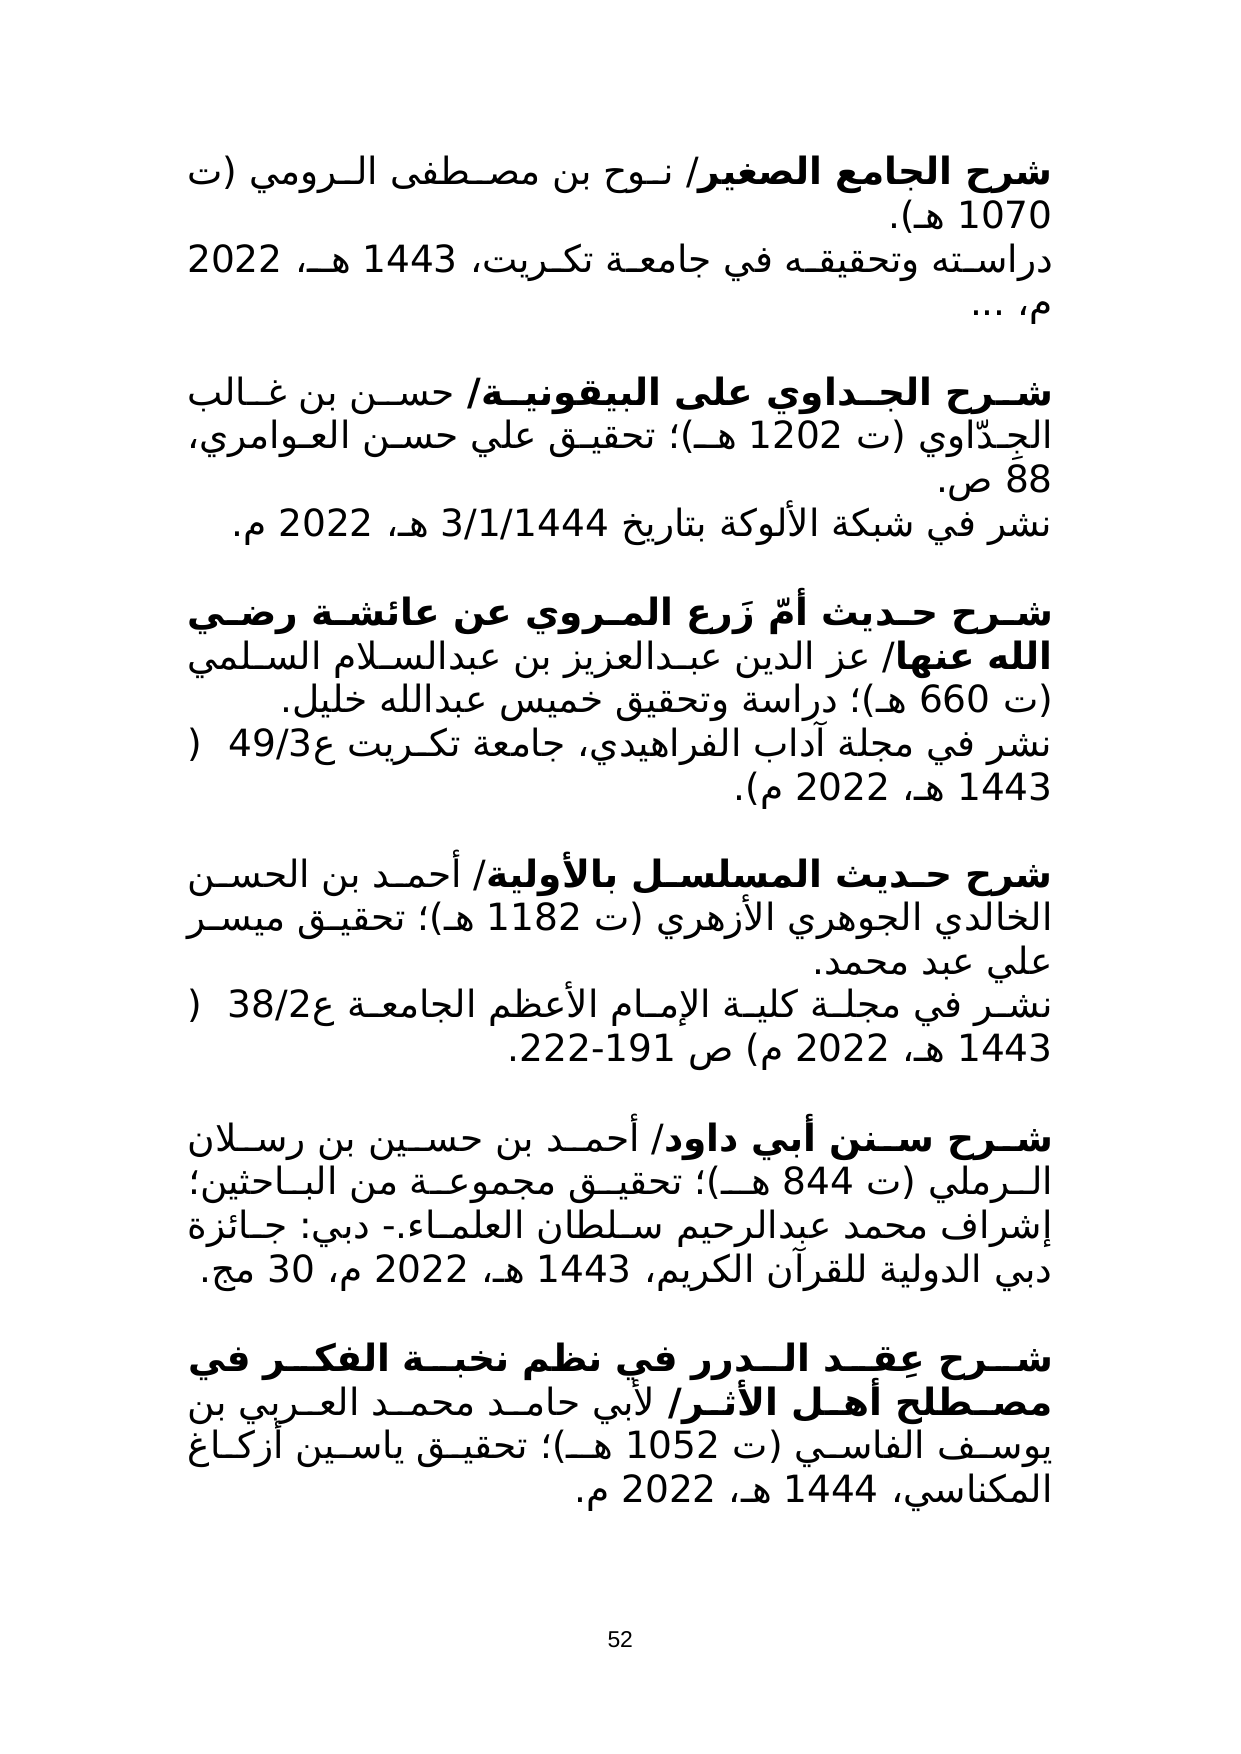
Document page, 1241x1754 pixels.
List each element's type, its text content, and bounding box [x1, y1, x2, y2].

text شرح الجداوي على البيقونية/ حسن بن غالب الجِدّاوي (ت 1202 هـ)؛ تحقيق علي حسن العوامري، 88 ص. [187, 370, 1053, 501]
text شرح حديث أمّ زَرع المروي عن عائشة رضي الله عنها/ عز الدين عبدالعزيز بن عبدالسلام السلمي (ت 660 هـ)؛ دراسة وتحقيق خميس عبدالله خليل. [187, 591, 1053, 722]
text نشر في مجلة كلية الإمام الأعظم الجامعة ع38/2 (1443 هـ، 2022 م) ص 191-222. [187, 983, 1053, 1070]
text دراسته وتحقيقه في جامعة تكريت، 1443 هـ، 2022 م، ... [187, 237, 1053, 324]
text شرح سنن أبي داود/ أحمد بن حسين بن رسلان الرملي (ت 844 هـ)؛ تحقيق مجموعة من الباحثين؛ إشراف محمد عبدالرحيم سلطان العلماء.- دبي: جائزة دبي الدولية للقرآن الكريم، 1443 هـ، 2022 م، 30 مج. [187, 1116, 1053, 1291]
text شرح الجامع الصغير/ نوح بن مصطفى الرومي (ت 1070 هـ). [187, 150, 1053, 237]
text نشر في مجلة آداب الفراهيدي، جامعة تكريت ع49/3 (1443 هـ، 2022 م). [187, 722, 1053, 809]
text شرح عِقد الدرر في نظم نخبة الفكر في مصطلح أهل الأثر/ لأبي حامد محمد العربي بن يوسف الفاسي (ت 1052 هـ)؛ تحقيق ياسين أزكاغ المكناسي، 1444 هـ، 2022 م. [187, 1337, 1053, 1511]
text شرح حديث المسلسل بالأولية/ أحمد بن الحسن الخالدي الجوهري الأزهري (ت 1182 هـ)؛ تحقيق ميسر علي عبد محمد. [187, 852, 1053, 983]
text نشر في شبكة الألوكة بتاريخ 3/1/1444 هـ، 2022 م. [187, 501, 1053, 545]
